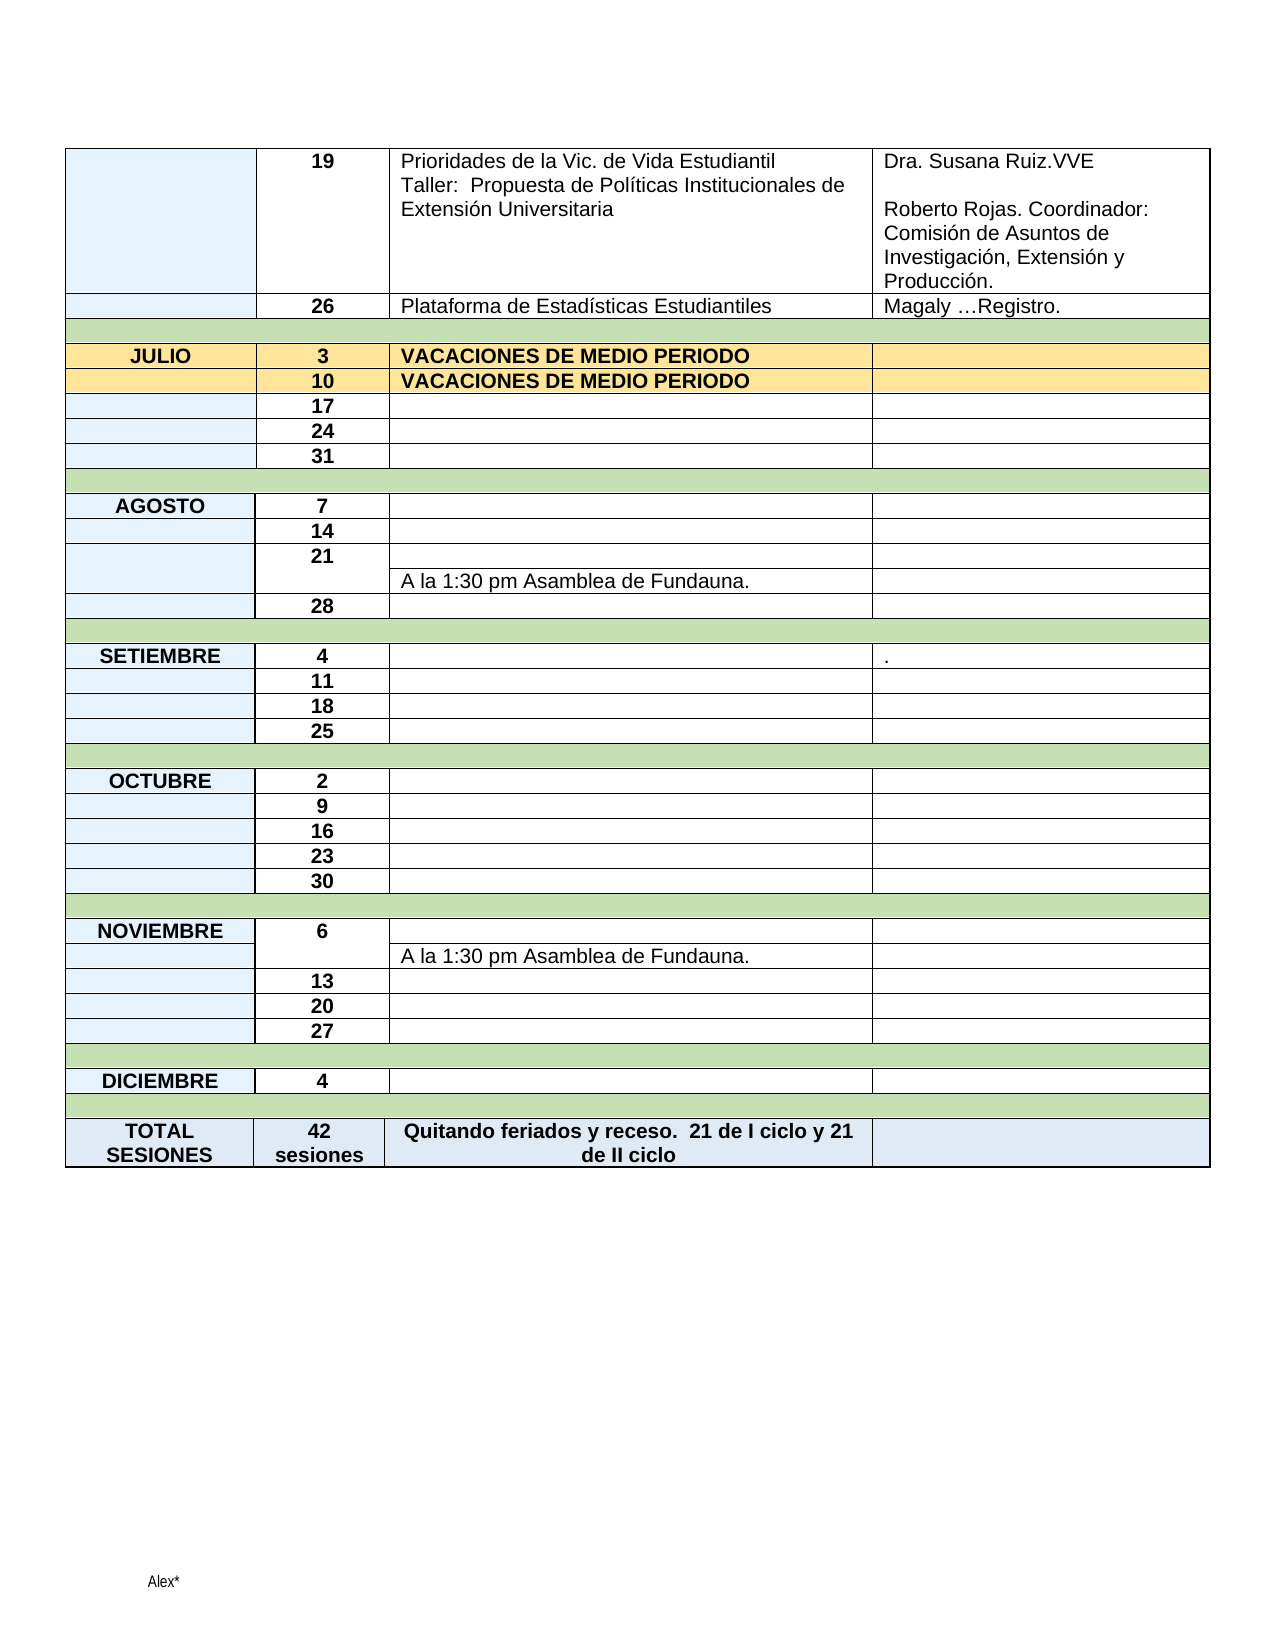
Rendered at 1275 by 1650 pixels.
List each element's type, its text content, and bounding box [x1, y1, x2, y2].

table_cell [66, 869, 254, 892]
table_cell [66, 619, 1209, 642]
table_cell 27 [256, 1019, 389, 1042]
table_cell [66, 669, 254, 692]
table_cell 28 [256, 594, 389, 617]
table_cell [390, 419, 872, 442]
table_cell 42 sesiones [254, 1119, 384, 1166]
table_cell [390, 494, 872, 517]
table_cell [873, 794, 1209, 817]
table_cell [390, 869, 872, 892]
table_cell [873, 544, 1209, 567]
table_cell [66, 719, 254, 742]
table_cell [873, 344, 1209, 367]
table_cell [873, 969, 1209, 992]
table_cell [873, 869, 1209, 892]
table_cell [66, 419, 256, 442]
table_cell [873, 994, 1209, 1017]
table_cell SETIEMBRE [66, 644, 254, 667]
table_cell 4 [256, 1069, 389, 1092]
table_cell [873, 519, 1209, 542]
table_cell 20 [256, 994, 389, 1017]
table_cell VACACIONES DE MEDIO PERIODO [390, 369, 872, 392]
table_cell 19 [257, 149, 389, 292]
table_cell [390, 644, 872, 667]
table_cell VACACIONES DE MEDIO PERIODO [390, 344, 872, 367]
table_cell [873, 594, 1209, 617]
table_cell [66, 444, 256, 467]
table_cell [390, 1069, 872, 1092]
table_cell [873, 669, 1209, 692]
table_cell 11 [256, 669, 389, 692]
table_cell [873, 719, 1209, 742]
table_cell [66, 594, 254, 617]
table_cell AGOSTO [66, 494, 254, 517]
table_cell DICIEMBRE [66, 1069, 254, 1092]
table_cell OCTUBRE [66, 769, 254, 792]
table_cell [390, 994, 872, 1017]
table_cell 30 [256, 869, 389, 892]
table_cell 23 [256, 844, 389, 867]
table_cell 17 [257, 394, 389, 417]
table_cell [66, 519, 254, 542]
table_cell [390, 719, 872, 742]
table_cell [873, 769, 1209, 792]
table_cell [66, 794, 254, 817]
table_cell 9 [256, 794, 389, 817]
table_cell [66, 294, 256, 317]
table_cell [66, 994, 254, 1017]
table_cell [873, 1119, 1209, 1166]
table_cell 6 [256, 919, 389, 967]
table_cell 25 [256, 719, 389, 742]
table_cell TOTAL SESIONES [66, 1119, 253, 1166]
table_cell 3 [257, 344, 389, 367]
table_cell [66, 1019, 254, 1042]
table_cell [873, 1019, 1209, 1042]
table_cell [873, 394, 1209, 417]
table_cell [873, 919, 1209, 942]
table_cell 2 [256, 769, 389, 792]
table_cell [66, 694, 254, 717]
table_cell [873, 369, 1209, 392]
table_cell JULIO [66, 344, 256, 367]
table_cell [390, 519, 872, 542]
table_cell [66, 1094, 1209, 1117]
table_cell 13 [256, 969, 389, 992]
table_cell 24 [257, 419, 389, 442]
table_cell Magaly …Registro. [873, 294, 1209, 317]
table_cell [873, 844, 1209, 867]
table_cell [873, 694, 1209, 717]
table_cell [873, 569, 1209, 592]
table_cell [873, 444, 1209, 467]
table_cell [390, 594, 872, 617]
table_cell [873, 419, 1209, 442]
table_cell A la 1:30 pm Asamblea de Fundauna. [390, 944, 872, 967]
table_cell [873, 819, 1209, 842]
table_cell Prioridades de la Vic. de Vida Estudiantil Taller: Propuesta de Políticas Institucionales de Extensión Universitaria [390, 149, 872, 292]
table_cell [873, 494, 1209, 517]
table_cell [390, 919, 872, 942]
table_cell 10 [257, 369, 389, 392]
table_cell [390, 844, 872, 867]
table_cell [66, 369, 256, 392]
table_cell 21 [256, 544, 389, 592]
table_cell 4 [256, 644, 389, 667]
table_cell NOVIEMBRE [66, 919, 254, 942]
table_cell [390, 1019, 872, 1042]
table_cell [66, 149, 256, 292]
table_cell [66, 744, 1209, 767]
table_cell [390, 694, 872, 717]
table_cell . [873, 644, 1209, 667]
table_cell [390, 544, 872, 567]
table_cell 14 [256, 519, 389, 542]
table_cell [390, 444, 872, 467]
table_cell 31 [257, 444, 389, 467]
table_cell A la 1:30 pm Asamblea de Fundauna. [390, 569, 872, 592]
table_cell [66, 894, 1209, 917]
table_cell [66, 969, 254, 992]
table_cell 26 [257, 294, 389, 317]
table_cell [390, 669, 872, 692]
table_cell [66, 394, 256, 417]
table_cell [66, 844, 254, 867]
table_cell Dra. Susana Ruiz.VVE Roberto Rojas. Coordinador: Comisión de Asuntos de Investigación, Extensión y Producción. [873, 149, 1209, 292]
table_cell [390, 769, 872, 792]
table_cell [66, 544, 254, 592]
table_cell [66, 819, 254, 842]
table_cell [390, 794, 872, 817]
table_cell [66, 1044, 1209, 1067]
table_cell [873, 944, 1209, 967]
table_cell Plataforma de Estadísticas Estudiantiles [390, 294, 872, 317]
table_cell [873, 1069, 1209, 1092]
table_cell 16 [256, 819, 389, 842]
table_cell [390, 819, 872, 842]
table_cell [390, 969, 872, 992]
table_cell 7 [256, 494, 389, 517]
table_cell Quitando feriados y receso. 21 de I ciclo y 21 de II ciclo [385, 1119, 872, 1166]
table_cell [66, 319, 1209, 342]
table_cell 18 [256, 694, 389, 717]
table_cell [66, 469, 1209, 492]
table_cell [66, 944, 254, 967]
table_cell [390, 394, 872, 417]
